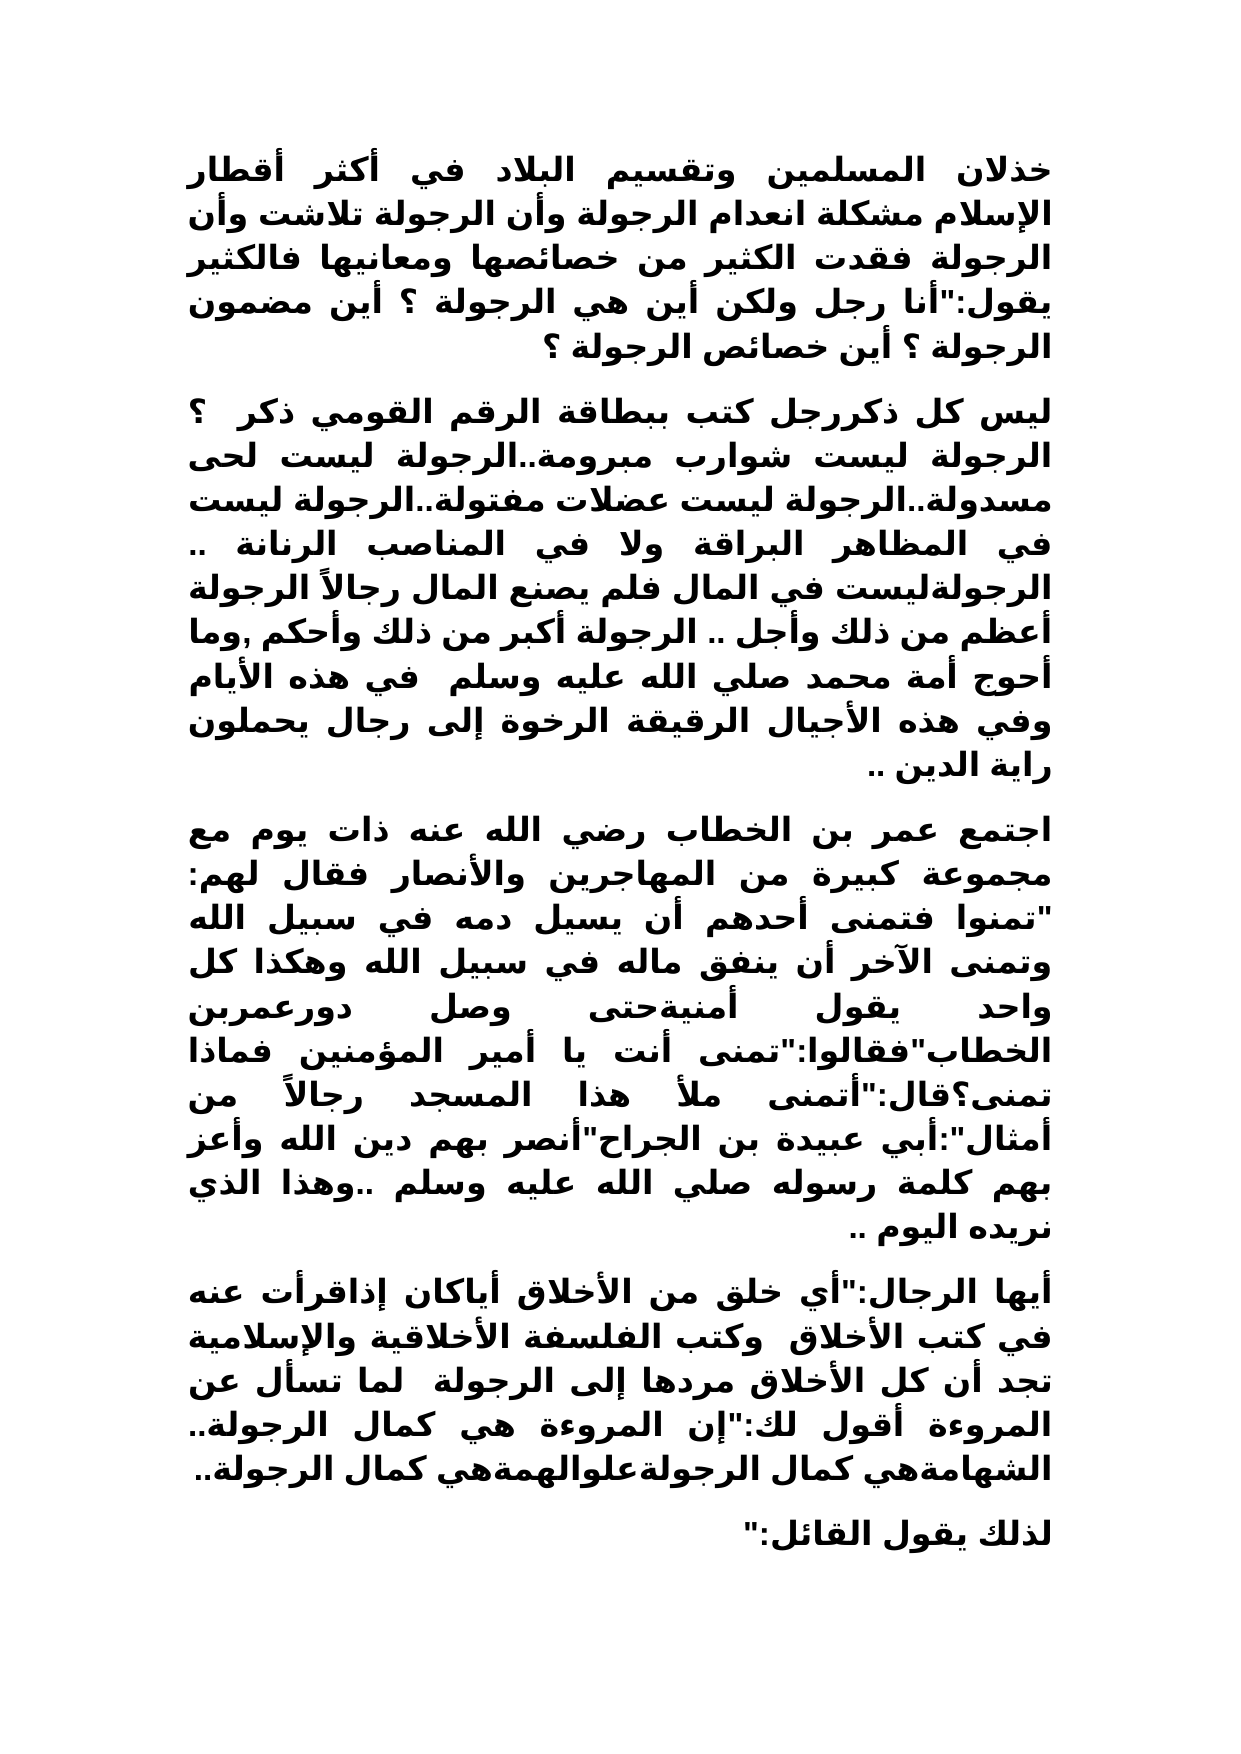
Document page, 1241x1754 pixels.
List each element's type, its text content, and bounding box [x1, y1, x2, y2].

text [187, 150, 1053, 365]
text لذلك يقول القائل:" [187, 1514, 1053, 1553]
text اجتمع عمر بن الخطاب رضي الله عنه ذات يوم مع مجموعة كبيرة من المهاجرين والأنصار فقال لهم: "تمنوا فتمنى أحدهم أن يسيل دمه في سبيل الله وتمنى الآخر أن ينفق ماله في سبيل الله وهكذا كل واحد يقول أمنيةحتى وصل دورعمربن الخطاب"فقالوا:"تمنى أنت يا أمير المؤمنين فماذا تمنى؟قال:"أتمنى ملأ هذا المسجد رجالاً من أمثال":أبي عبيدة بن الجراح"أنصر بهم دين الله وأعز بهم كلمة رسوله صلي الله عليه وسلم ..وهذا الذي نريده اليوم .. [187, 810, 1053, 1246]
text ليس كل ذكررجل كتب ببطاقة الرقم القومي ذكر ؟الرجولة ليست شوارب مبرومة..الرجولة ليست لحى مسدولة..الرجولة ليست عضلات مفتولة..الرجولة ليست في المظاهر البراقة ولا في المناصب الرنانة .. الرجولةليست في المال فلم يصنع المال رجالاً الرجولة أعظم من ذلك وأجل .. الرجولة أكبر من ذلك وأحكم ,وما أحوج أمة محمد صلي الله عليه وسلم في هذه الأيام وفي هذه الأجيال الرقيقة الرخوة إلى رجال يحملون راية الدين .. [187, 392, 1053, 783]
text أيها الرجال:"أي خلق من الأخلاق أياكان إذاقرأت عنه في كتب الأخلاق وكتب الفلسفة الأخلاقية والإسلامية تجد أن كل الأخلاق مردها إلى الرجولة لما تسأل عن المروءة أقول لك:"إن المروءة هي كمال الرجولة.. الشهامةهي كمال الرجولةعلوالهمةهي كمال الرجولة.. [187, 1272, 1053, 1488]
